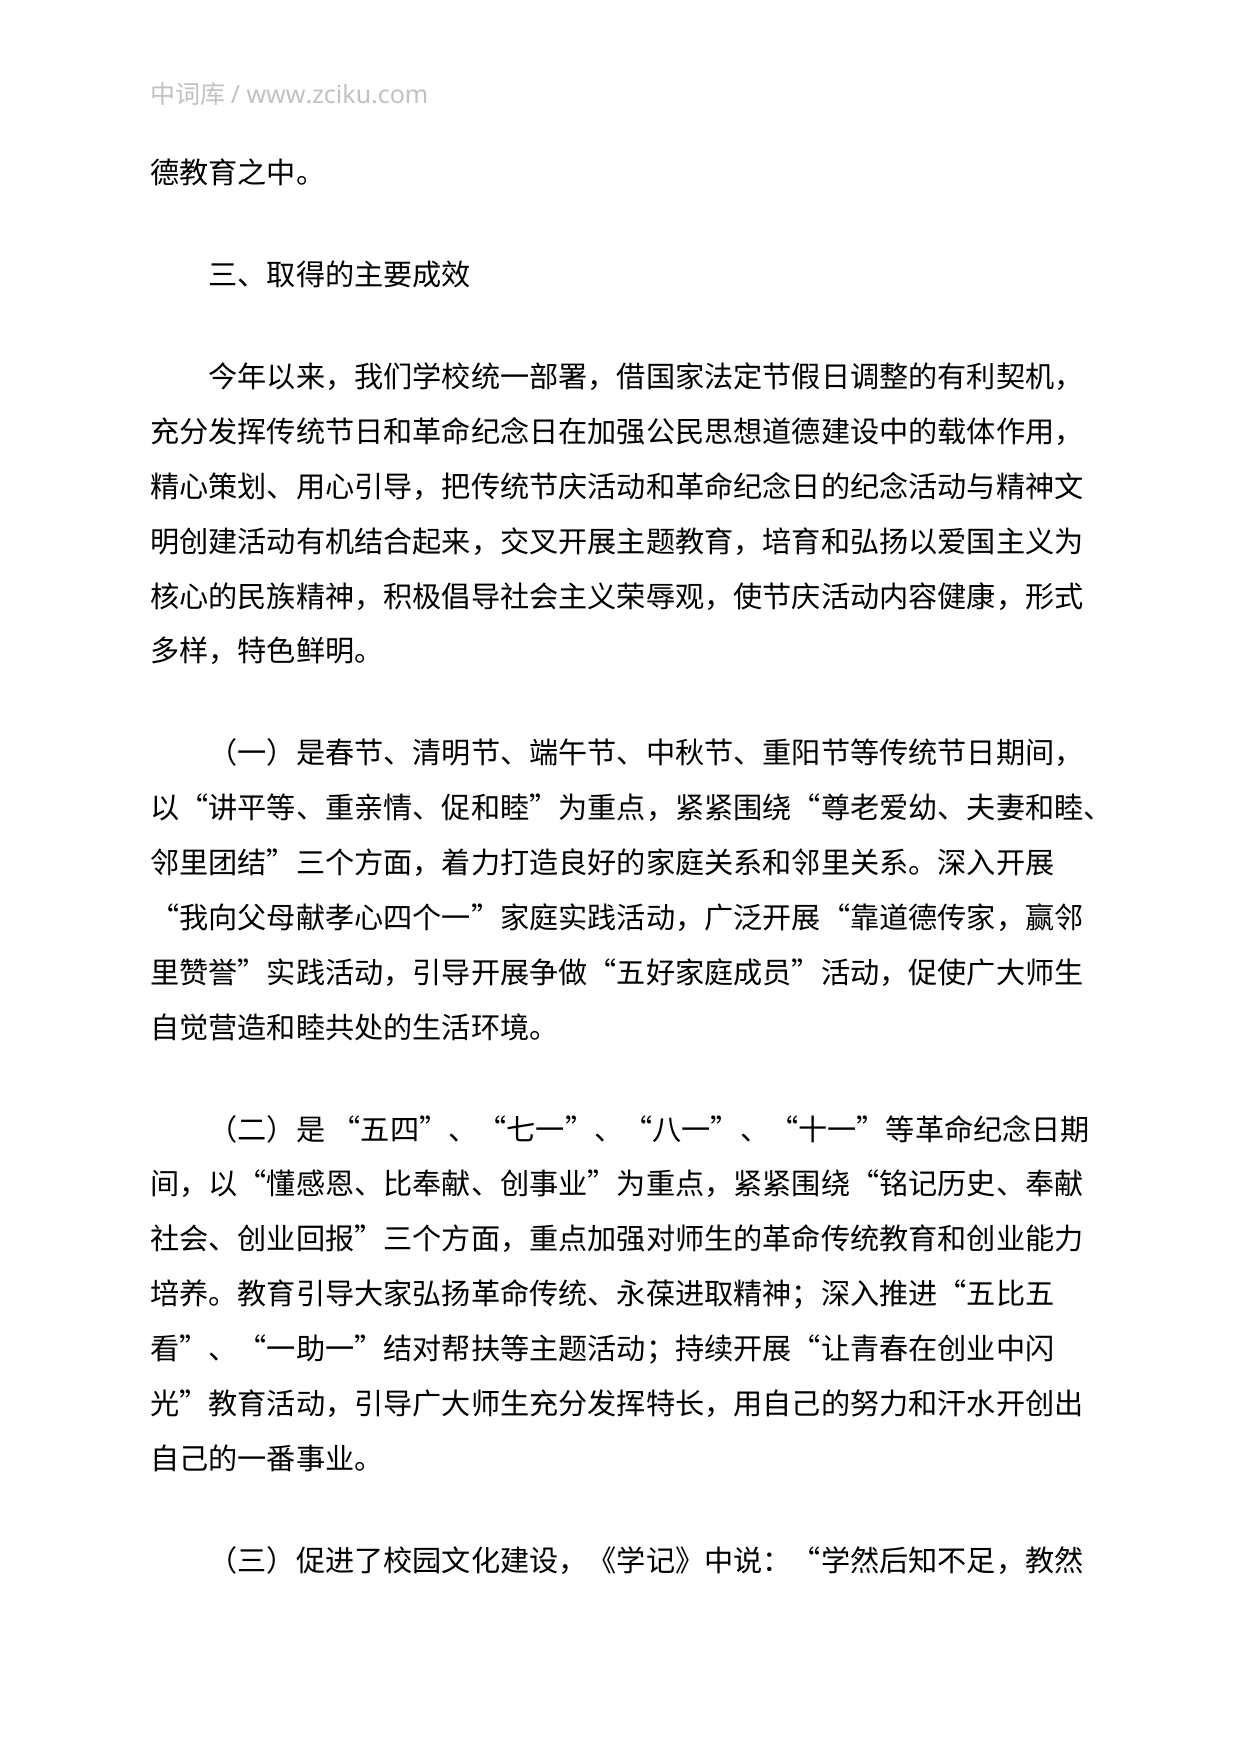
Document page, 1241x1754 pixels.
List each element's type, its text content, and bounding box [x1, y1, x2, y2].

text 今年以来，我们学校统一部署，借国家法定节假日调整的有利契机，充分发挥传统节日和革命纪念日在加强公民思想道德建设中的载体作用，精心策划、用心引导，把传统节庆活动和革命纪念日的纪念活动与精神文明创建活动有机结合起来，交叉开展主题教育，培育和弘扬以爱国主义为核心的民族精神，积极倡导社会主义荣辱观，使节庆活动内容健康，形式多样，特色鲜明。 [150, 353, 1090, 670]
text 三、取得的主要成效 [150, 252, 1090, 294]
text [150, 150, 1090, 192]
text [150, 1537, 1090, 1579]
text （一）是春节、清明节、端午节、中秋节、重阳节等传统节日期间，以“讲平等、重亲情、促和睦”为重点，紧紧围绕“尊老爱幼、夫妻和睦、邻里团结”三个方面，着力打造良好的家庭关系和邻里关系。深入开展“我向父母献孝心四个一”家庭实践活动，广泛开展“靠道德传家，赢邻里赞誉”实践活动，引导开展争做“五好家庭成员”活动，促使广大师生自觉营造和睦共处的生活环境。 [150, 730, 1090, 1047]
text （二）是 “五四”、“七一”、“八一”、“十一”等革命纪念日期间，以“懂感恩、比奉献、创事业”为重点，紧紧围绕“铭记历史、奉献社会、创业回报”三个方面，重点加强对师生的革命传统教育和创业能力培养。教育引导大家弘扬革命传统、永葆进取精神；深入推进“五比五看”、“一助一”结对帮扶等主题活动；持续开展“让青春在创业中闪光”教育活动，引导广大师生充分发挥特长，用自己的努力和汗水开创出自己的一番事业。 [150, 1106, 1090, 1478]
